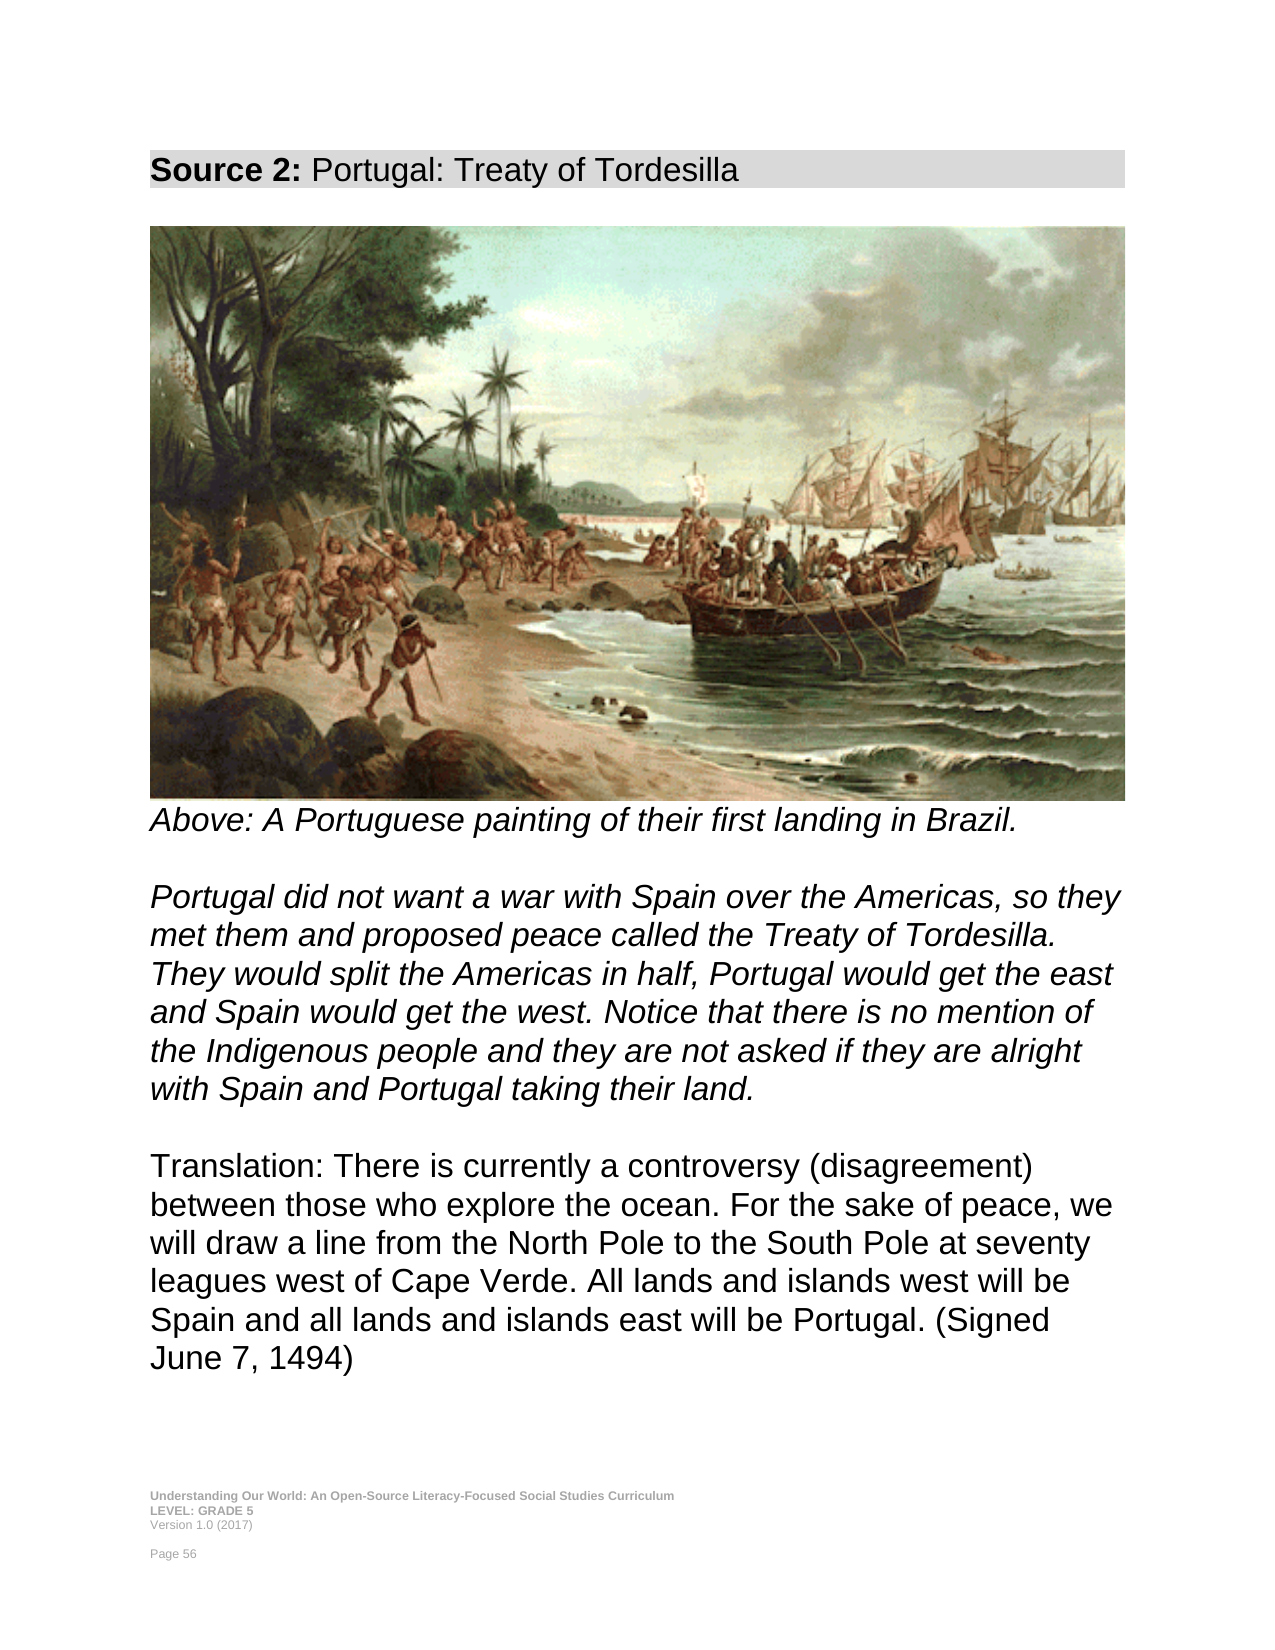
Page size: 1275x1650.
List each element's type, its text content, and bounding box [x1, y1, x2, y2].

text Source 2: Portugal: Treaty of Tordesilla [150, 150, 1125, 188]
text Above: A Portuguese painting of their first landing in Brazil. [150, 801, 1125, 839]
picture [150, 226, 1125, 801]
text Portugal did not want a war with Spain over the Americas, so they met them and proposed peace called the Treaty of Tordesilla. They would split the Americas in half, Portugal would get the east and Spain would get the west. Notice that there is no mention of the Indigenous people and they are not asked if they are alright with Spain and Portugal taking their land. [150, 877, 1125, 1108]
text Translation: There is currently a controversy (disagreement) between those who explore the ocean. For the sake of peace, we will draw a line from the North Pole to the South Pole at seventy leagues west of Cape Verde. All lands and islands west will be Spain and all lands and islands east will be Portugal. (Signed June 7, 1494) [150, 1146, 1125, 1377]
